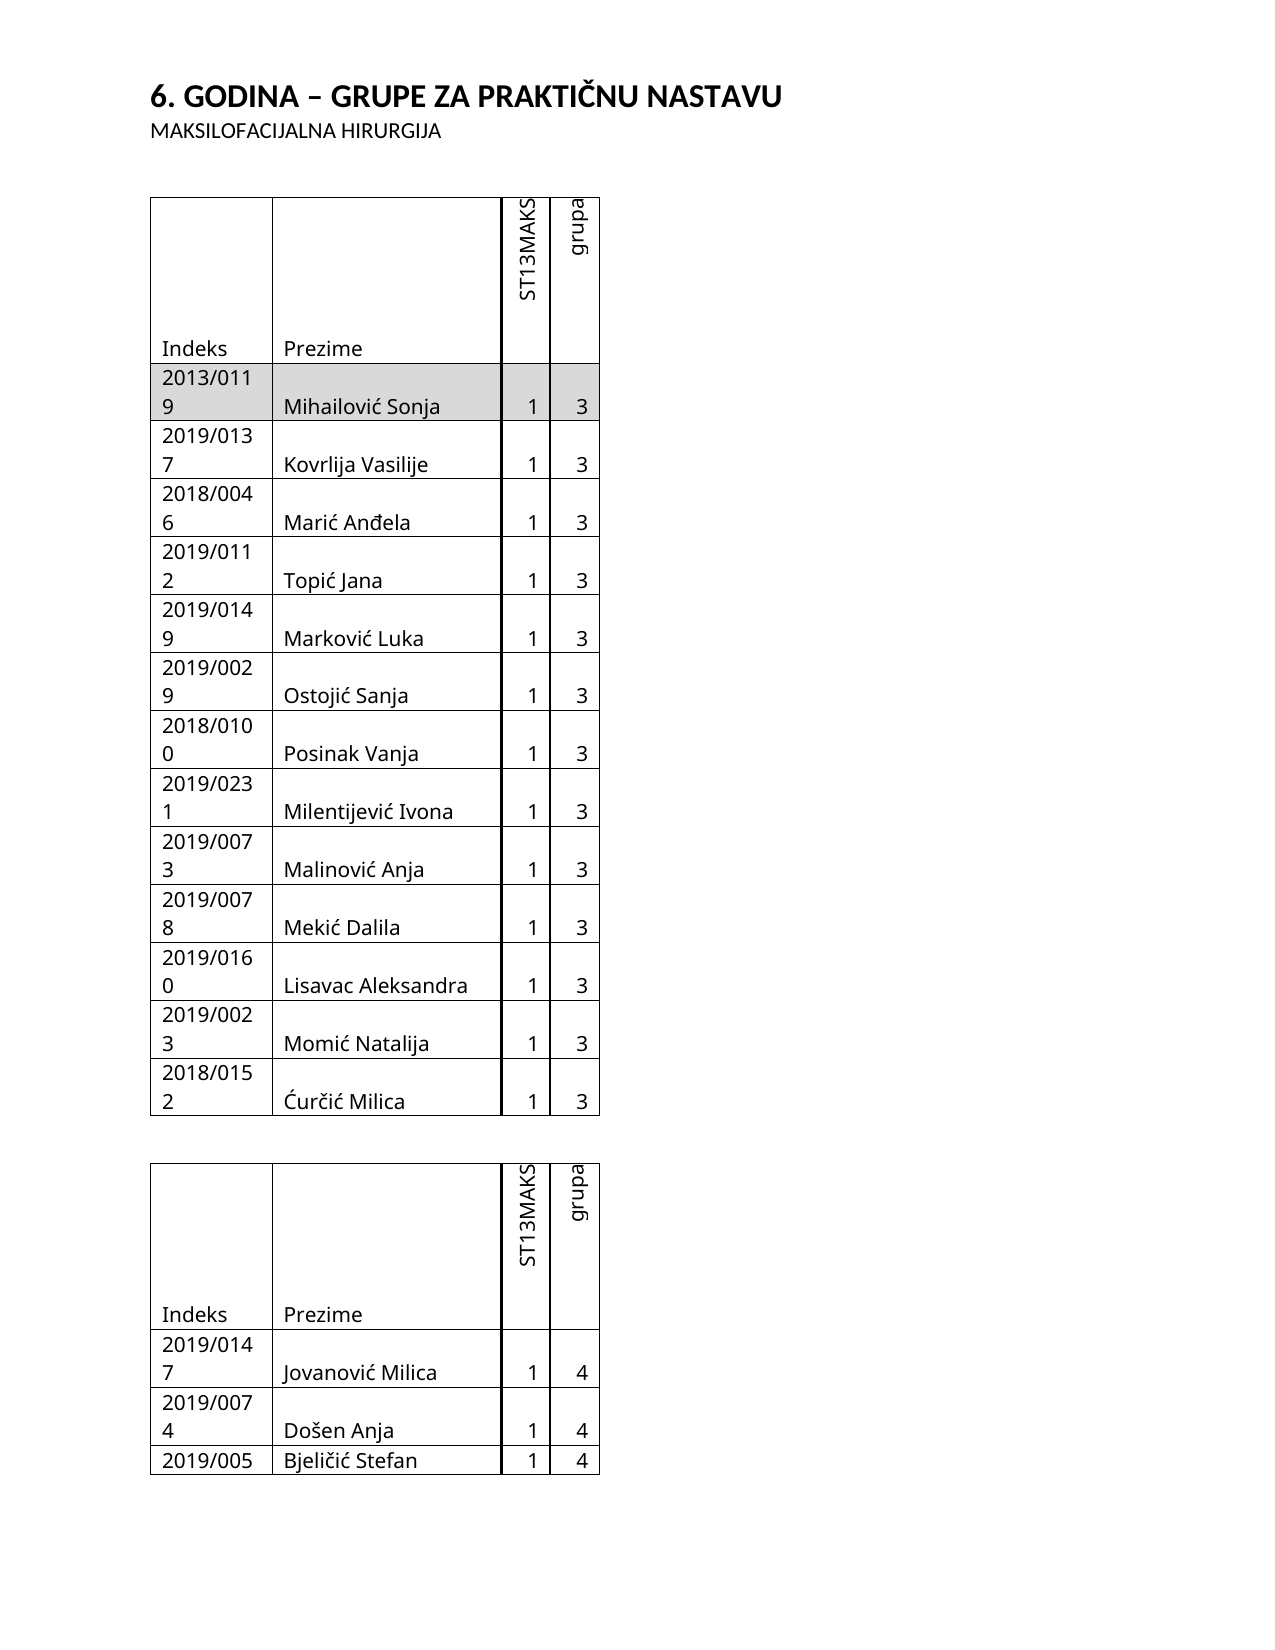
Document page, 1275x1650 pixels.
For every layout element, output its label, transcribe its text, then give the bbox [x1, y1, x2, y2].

table_cell 1 [503, 1001, 549, 1057]
table_cell 1 [503, 1330, 549, 1387]
table_cell 4 [551, 1330, 599, 1387]
table_cell 1 [503, 537, 549, 594]
table_cell 1 [503, 885, 549, 942]
table_cell 2019/0149 [151, 595, 272, 652]
table_cell Topić Jana [273, 537, 500, 594]
table_cell 3 [551, 769, 599, 826]
table_cell Milentijević Ivona [273, 769, 500, 826]
table_cell 1 [503, 364, 549, 420]
table_cell 4 [551, 1446, 599, 1474]
table_cell 1 [503, 595, 549, 652]
table_cell Mihailović Sonja [273, 364, 500, 420]
table_cell Mekić Dalila [273, 885, 500, 942]
table_header grupa [551, 1164, 599, 1329]
table_cell 3 [551, 1059, 599, 1115]
table_cell 2013/0119 [151, 364, 272, 420]
table_cell 2019/0078 [151, 885, 272, 942]
table_cell 3 [551, 1001, 599, 1057]
table_cell 2018/0046 [151, 479, 272, 536]
table_header Indeks [151, 1164, 272, 1329]
table_cell 1 [503, 479, 549, 536]
table_cell 2019/0059 [151, 1446, 272, 1474]
table_cell 3 [551, 595, 599, 652]
table_cell 3 [551, 537, 599, 594]
table_cell Bjeličić Stefan [273, 1446, 500, 1474]
table_header Prezime [273, 198, 500, 362]
table_cell 1 [503, 1388, 549, 1445]
table_cell 3 [551, 421, 599, 478]
table_cell Lisavac Aleksandra [273, 943, 500, 999]
table_cell 3 [551, 364, 599, 420]
table_cell 2019/0074 [151, 1388, 272, 1445]
table_cell Kovrlija Vasilije [273, 421, 500, 478]
table_cell 3 [551, 653, 599, 710]
table_cell 1 [503, 943, 549, 999]
table_cell 1 [503, 827, 549, 884]
table_cell 1 [503, 769, 549, 826]
table_cell 3 [551, 885, 599, 942]
table_cell 2019/0112 [151, 537, 272, 594]
table_cell Ostojić Sanja [273, 653, 500, 710]
table_cell 3 [551, 943, 599, 999]
table_cell Marković Luka [273, 595, 500, 652]
table_cell 2019/0147 [151, 1330, 272, 1387]
table_cell Marić Anđela [273, 479, 500, 536]
table_cell 1 [503, 1059, 549, 1115]
table_cell 2019/0029 [151, 653, 272, 710]
table_cell 4 [551, 1388, 599, 1445]
table_cell Došen Anja [273, 1388, 500, 1445]
table_cell Posinak Vanja [273, 711, 500, 768]
table_header Indeks [151, 198, 272, 362]
table_cell 2019/0231 [151, 769, 272, 826]
table_cell 1 [503, 711, 549, 768]
table_cell Momić Natalija [273, 1001, 500, 1057]
table_cell 1 [503, 421, 549, 478]
table_cell 2019/0137 [151, 421, 272, 478]
table_cell 3 [551, 827, 599, 884]
table_cell Malinović Anja [273, 827, 500, 884]
table_cell 2019/0023 [151, 1001, 272, 1057]
table_cell 3 [551, 711, 599, 768]
table_cell 2018/0152 [151, 1059, 272, 1115]
table_header grupa [551, 198, 599, 362]
table_header ST13MAKS [503, 1164, 549, 1329]
table_cell 2019/0160 [151, 943, 272, 999]
table_cell Ćurčić Milica [273, 1059, 500, 1115]
table_cell Jovanović Milica [273, 1330, 500, 1387]
table_cell 1 [503, 653, 549, 710]
table_cell 3 [551, 479, 599, 536]
table_header Prezime [273, 1164, 500, 1329]
table_cell 2019/0073 [151, 827, 272, 884]
table_cell 1 [503, 1446, 549, 1474]
table_header ST13MAKS [503, 198, 549, 362]
table_cell 2018/0100 [151, 711, 272, 768]
